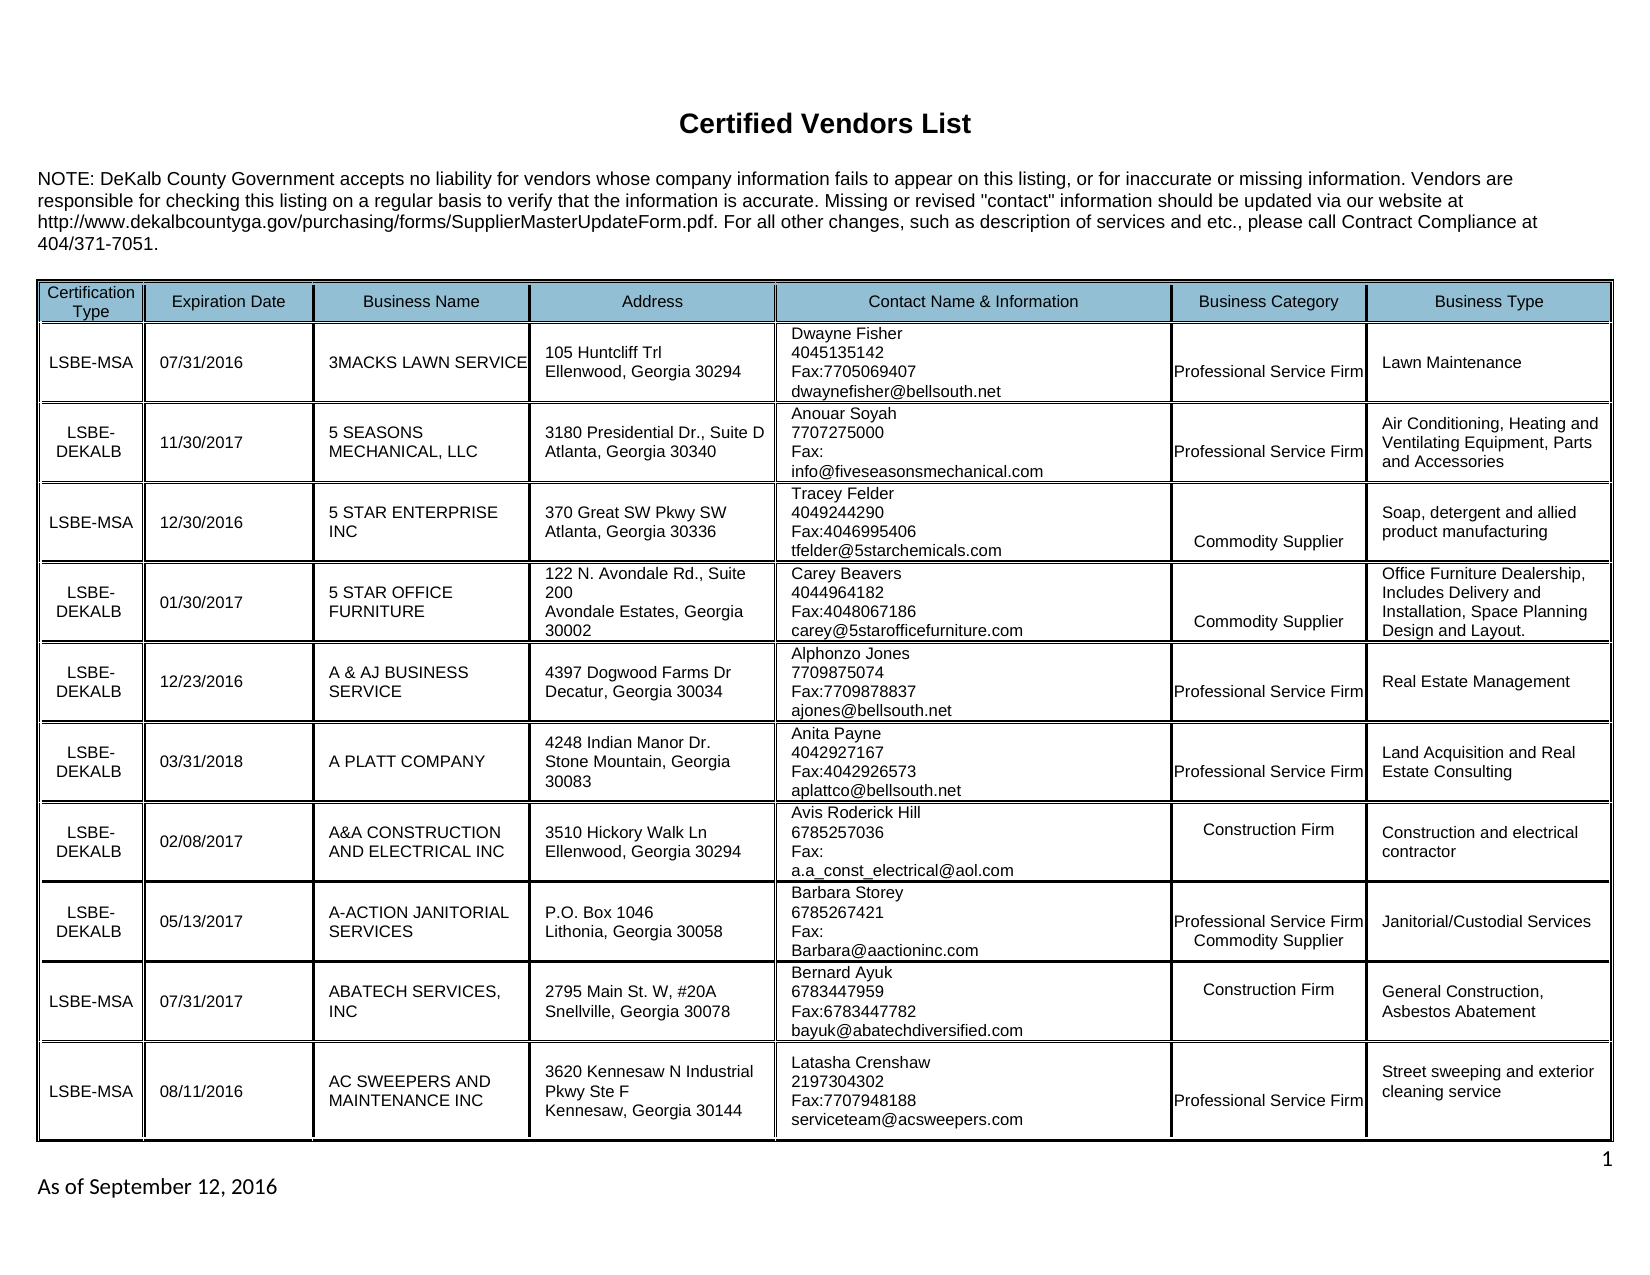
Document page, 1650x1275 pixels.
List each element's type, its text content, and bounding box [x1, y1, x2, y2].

table_cell [38, 321, 1612, 1141]
table_cell NOTE: DeKalb County Government accepts no liability for vendors whose company information fails to appear on this listing, or for inaccurate or missing information. Vendors are responsible for checking this listing on a regular basis to verify that the information is accurate. Missing or revised "contact" information should be updated via our website at http://www.dekalbcountyga.gov/purchasing/forms/SupplierMasterUpdateForm.pdf. For all other changes, such as description of services and etc., please call Contract Compliance at 404/371-7051. [38, 168, 1612, 279]
table_header Certified Vendors List [38, 75, 1612, 168]
